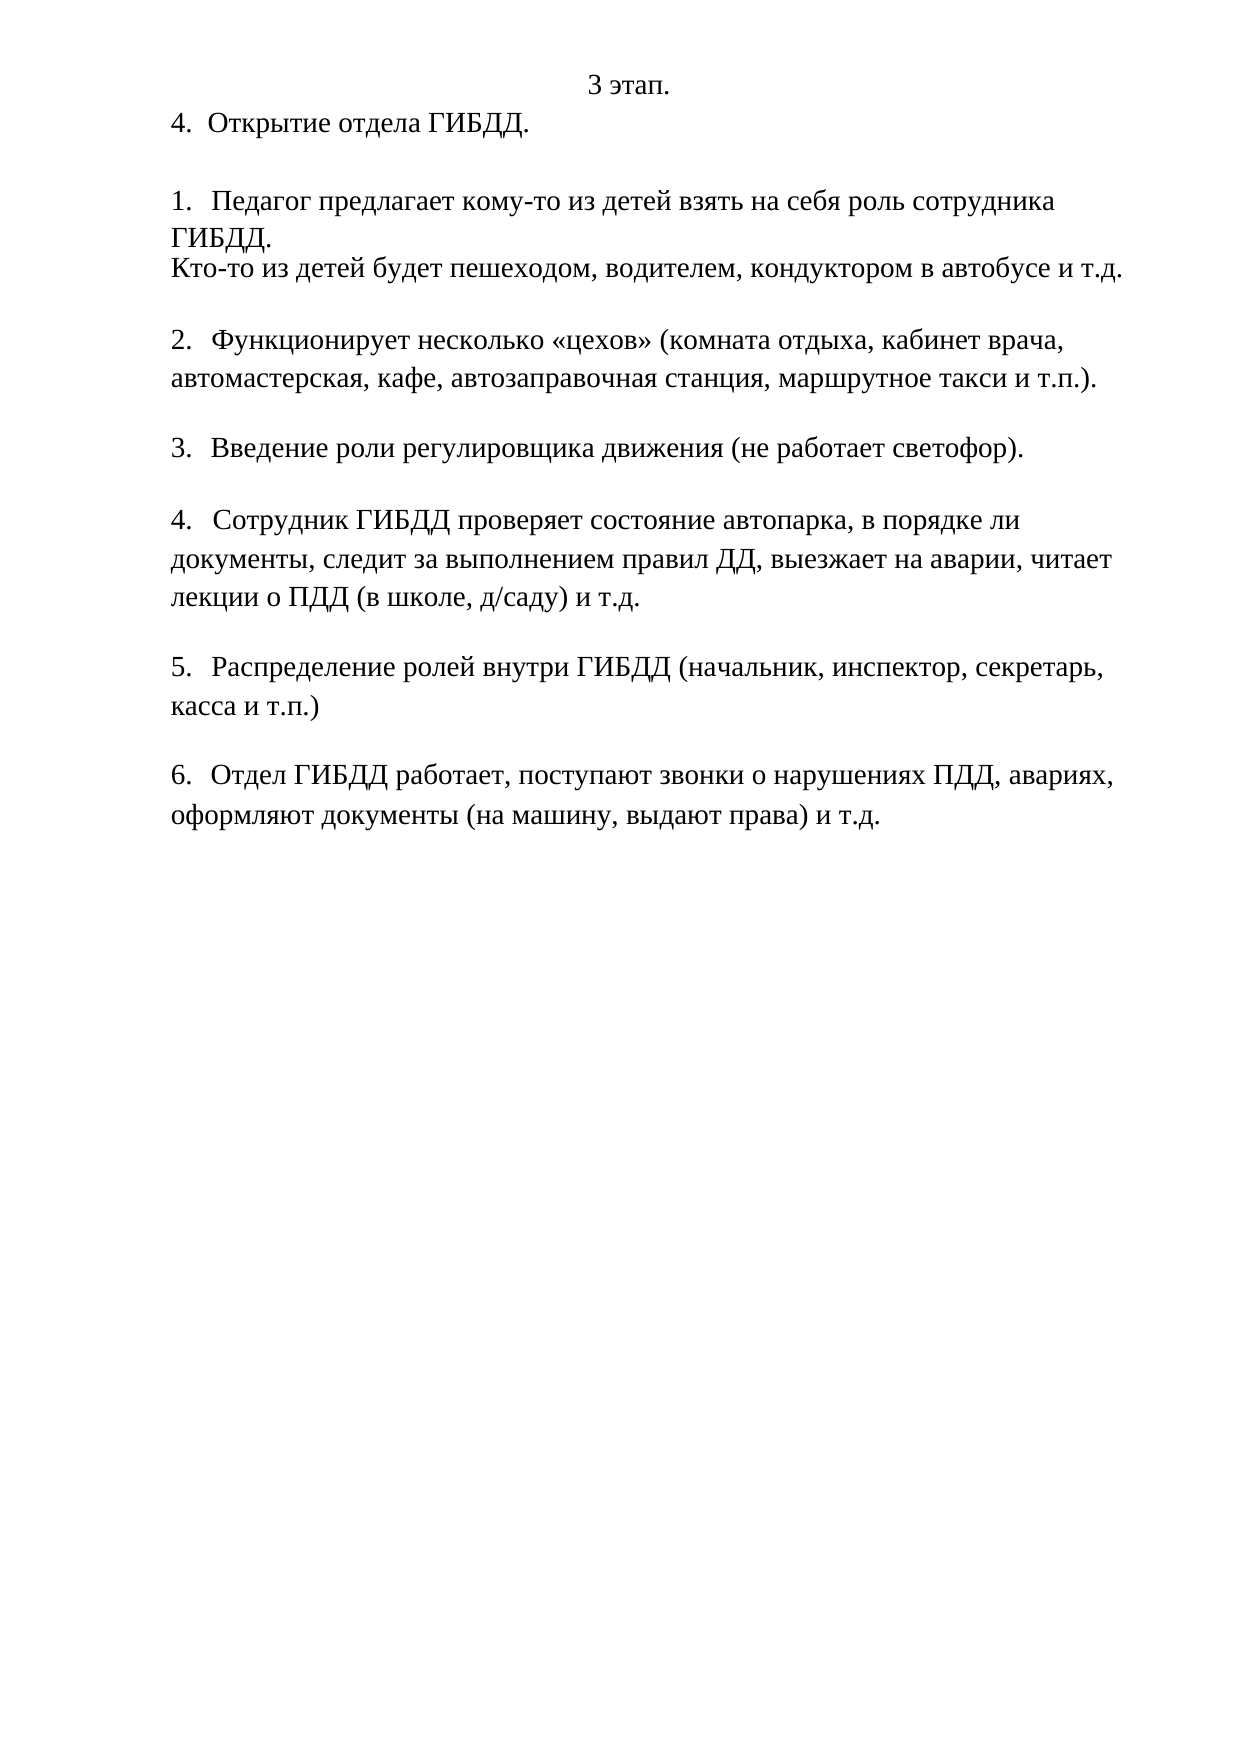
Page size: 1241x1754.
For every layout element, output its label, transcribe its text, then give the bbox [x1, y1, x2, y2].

list Открытие отдела ГИБДД. [171, 109, 530, 138]
list Распределение ролей внутри ГИБДД (начальник, инспектор, секретарь, касса и т.п.) [171, 646, 1149, 723]
list Введение роли регулировщика движения (не работает светофор). [171, 434, 1149, 463]
list Функционирует несколько «цехов» (комната отдыха, кабинет врача, автомастерская, кафе, автозаправочная станция, маршрутное такси и т.п.). [171, 319, 1149, 395]
text Кто-то из детей будет пешеходом, водителем, кондуктором в автобусе и т.д. [127, 254, 1131, 284]
list Педагог предлагает кому-то из детей взять на себя роль сотрудника ГИБДД. [171, 181, 1149, 254]
list Отдел ГИБДД работает, поступают звонки о нарушениях ПДД, авариях, оформляют документы (на машину, выдают права) и т.д. [171, 753, 1149, 832]
text 3 этап. [127, 71, 1131, 100]
list Сотрудник ГИБДД проверяет состояние автопарка, в порядке ли документы, следит за выполнением правил ДД, выезжает на аварии, читает лекции о ПДД (в школе, д/саду) и т.д. [171, 499, 1149, 614]
